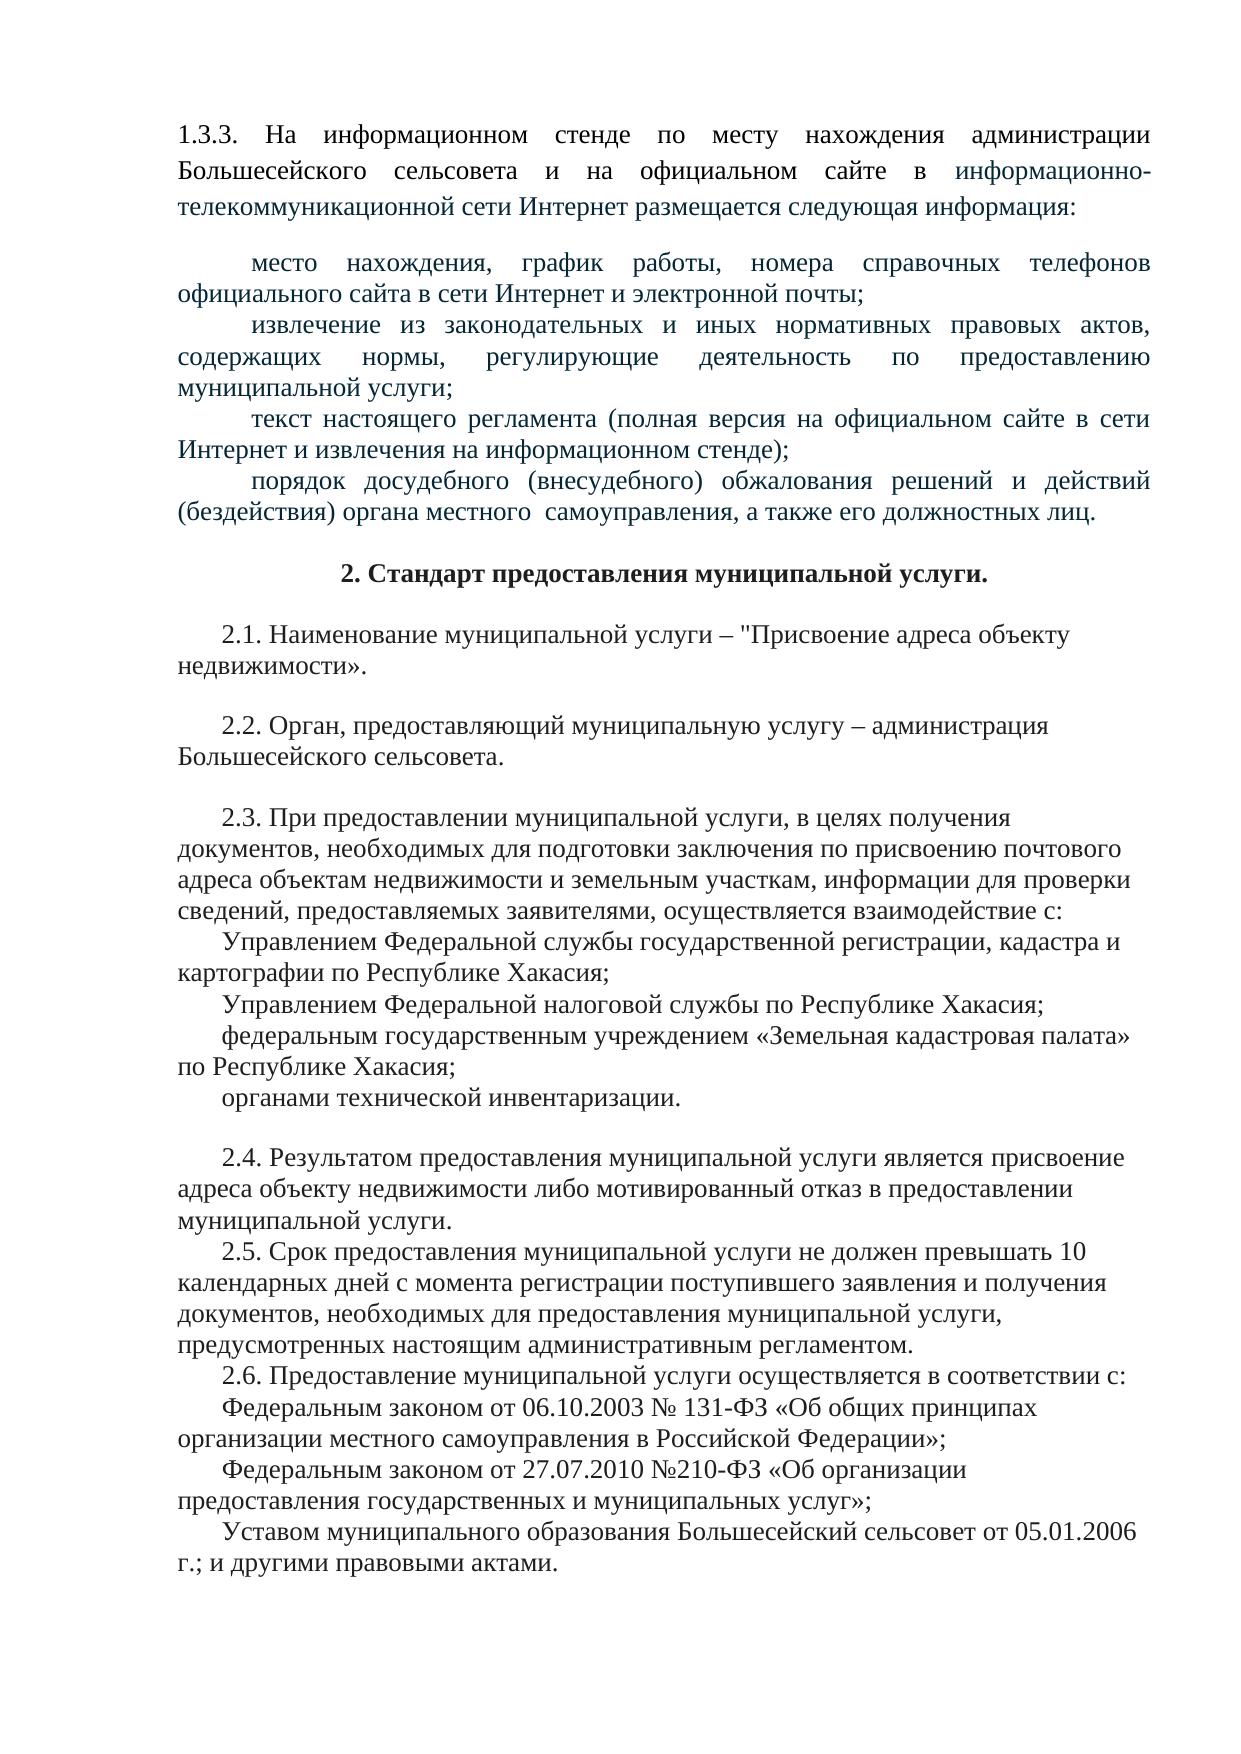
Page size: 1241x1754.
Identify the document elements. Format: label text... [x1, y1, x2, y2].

text порядок досудебного (внесудебного) обжалования решений и действий (бездействия) органа местного самоуправления, а также его должностных лиц. [177, 464, 1152, 526]
text текст настоящего регламента (полная версия на официальном сайте в сети Интернет и извлечения на информационном стенде); [177, 402, 1152, 464]
text федеральным государственным учреждением «Земельная кадастровая палата» по Республике Хакасия; [177, 1019, 1152, 1081]
text 2.3. При предоставлении муниципальной услуги, в целях получения документов, необходимых для подготовки заключения по присвоению почтового адреса объектам недвижимости и земельным участкам, информации для проверки сведений, предоставляемых заявителями, осуществляется взаимодействие с: [177, 801, 1152, 925]
text Федеральным законом от 06.10.2003 № 131-ФЗ «Об общих принципах организации местного самоуправления в Российской Федерации»; [177, 1391, 1152, 1453]
text Управлением Федеральной службы государственной регистрации, кадастра и картографии по Республике Хакасия; [177, 925, 1152, 988]
text место нахождения, график работы, номера справочных телефонов официального сайта в сети Интернет и электронной почты; [177, 246, 1152, 308]
text Управлением Федеральной налоговой службы по Республике Хакасия; [177, 988, 1152, 1019]
text 2.6. Предоставление муниципальной услуги осуществляется в соответствии с: [177, 1359, 1152, 1391]
text извлечение из законодательных и иных нормативных правовых актов, содержащих нормы, регулирующие деятельность по предоставлению муниципальной услуги; [177, 308, 1152, 402]
text 2.4. Результатом предоставления муниципальной услуги является присвоение адреса объекту недвижимости либо мотивированный отказ в предоставлении муниципальной услуги. [177, 1141, 1152, 1235]
text 2.1. Наименование муниципальной услуги – "Присвоение адреса объекту недвижимости». [177, 618, 1152, 680]
text органами технической инвентаризации. [177, 1081, 1152, 1112]
text 1.3.3. На информационном стенде по месту нахождения администрации Большесейского сельсовета и на официальном сайте в информационно-телекоммуникационной сети Интернет размещается следующая информация: [177, 118, 1152, 221]
text Федеральным законом от 27.07.2010 №210-ФЗ «Об организации предоставления государственных и муниципальных услуг»; [177, 1453, 1152, 1515]
text 2.2. Орган, предоставляющий муниципальную услугу – администрация Большесейского сельсовета. [177, 709, 1152, 772]
text 2.5. Срок предоставления муниципальной услуги не должен превышать 10 календарных дней с момента регистрации поступившего заявления и получения документов, необходимых для предоставления муниципальной услуги, предусмотренных настоящим административным регламентом. [177, 1235, 1152, 1359]
text 2. Стандарт предоставления муниципальной услуги. [177, 558, 1152, 589]
text Уставом муниципального образования Большесейский сельсовет от 05.01.2006 г.; и другими правовыми актами. [177, 1515, 1152, 1577]
